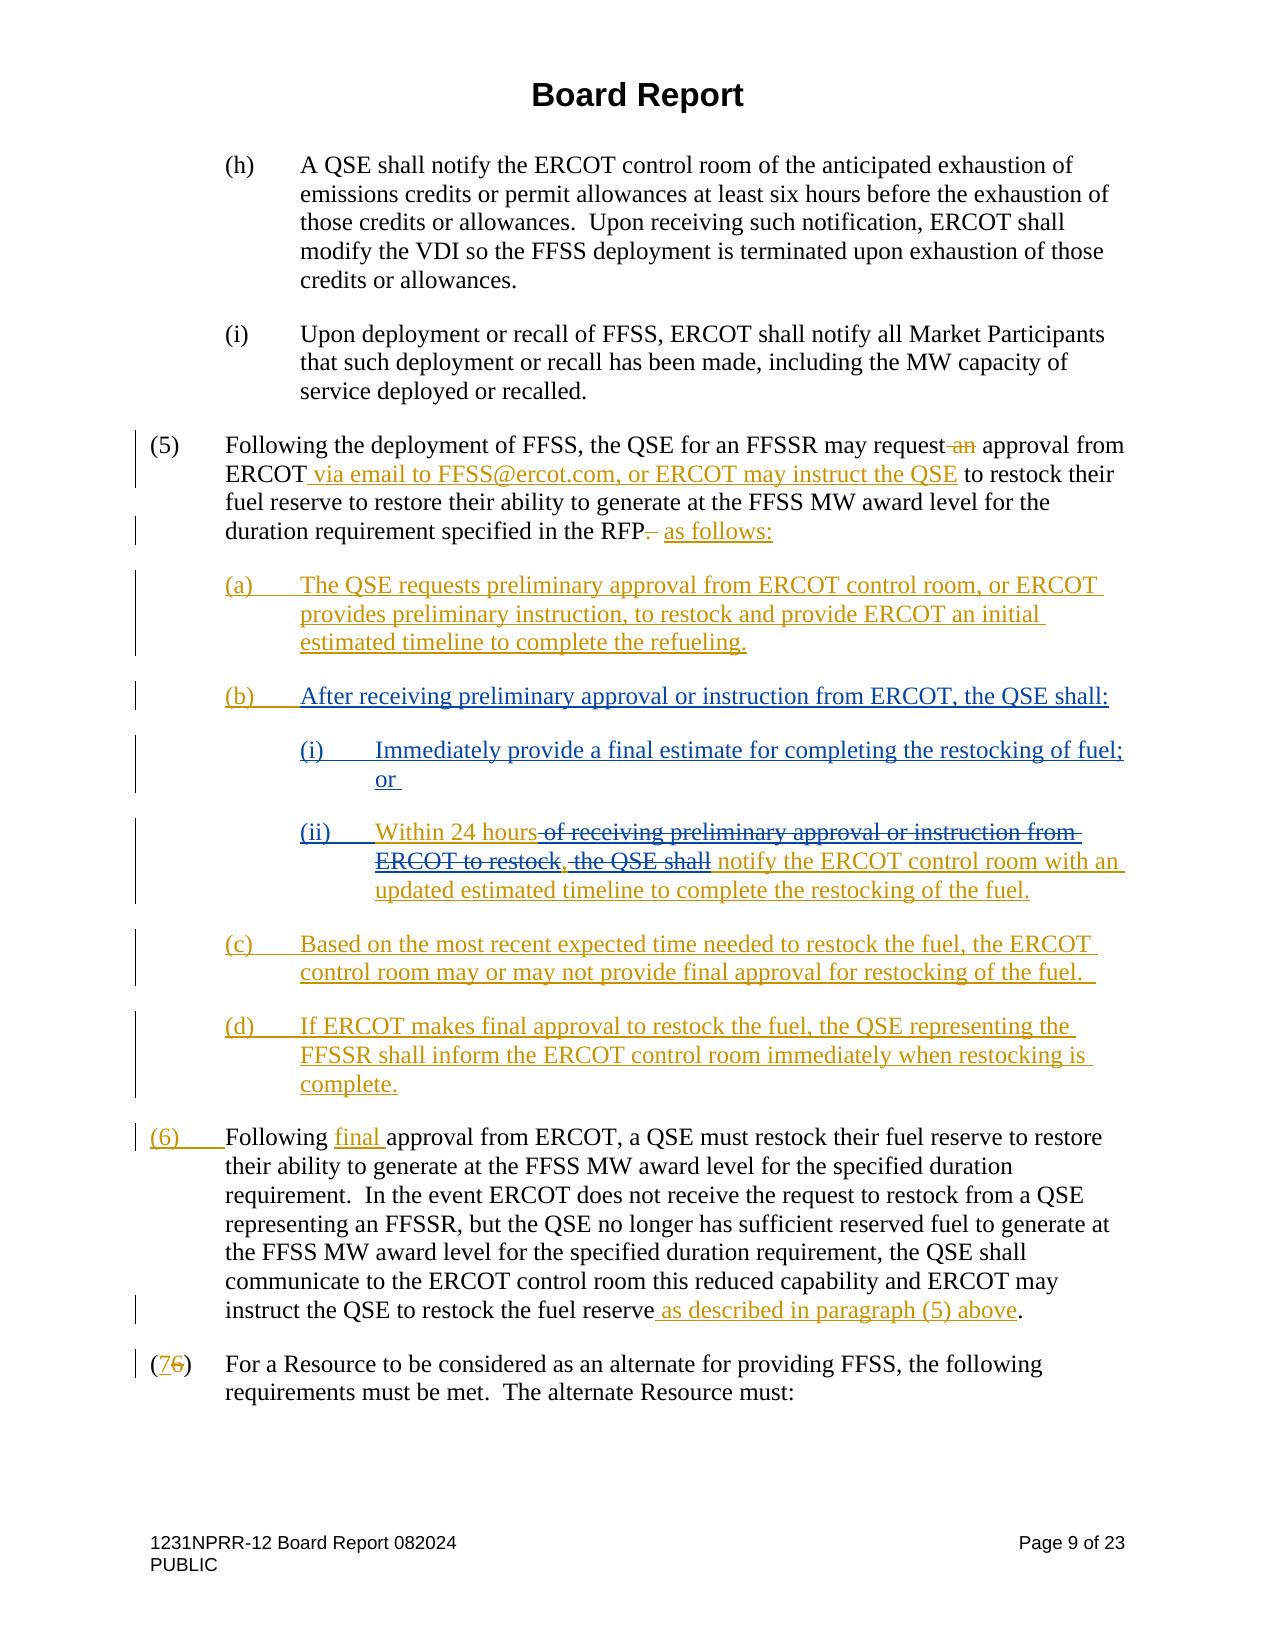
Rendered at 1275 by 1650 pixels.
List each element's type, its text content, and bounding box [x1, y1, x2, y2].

text Following approval from ERCOT, a QSE must restock their fuel reserve to restore their ability to generate at the FFSS MW award level for the specified duration requirement. In the event ERCOT does not receive the request to restock from a QSE representing an FFSSR, but the QSE no longer has sufficient reserved fuel to generate at the FFSS MW award level for the specified duration requirement, the QSE shall communicate to the ERCOT control room this reduced capability and ERCOT may instruct the QSE to restock the fuel reserve. [150, 1122, 1125, 1324]
text (5) Following the deployment of FFSS, the QSE for an FFSSR may request approval from ERCOT to restock their fuel reserve to restore their ability to generate at the FFSS MW award level for the duration requirement specified in the RFP [150, 430, 1125, 545]
text () For a Resource to be considered as an alternate for providing FFSS, the following requirements must be met. The alternate Resource must: [150, 1349, 1125, 1406]
text (i) Upon deployment or recall of FFSS, ERCOT shall notify all Market Participants that such deployment or recall has been made, including the MW capacity of service deployed or recalled. [225, 319, 1125, 405]
text (h) A QSE shall notify the ERCOT control room of the anticipated exhaustion of emissions credits or permit allowances at least six hours before the exhaustion of those credits or allowances. Upon receiving such notification, ERCOT shall modify the VDI so the FFSS deployment is terminated upon exhaustion of those credits or allowances. [225, 150, 1125, 294]
